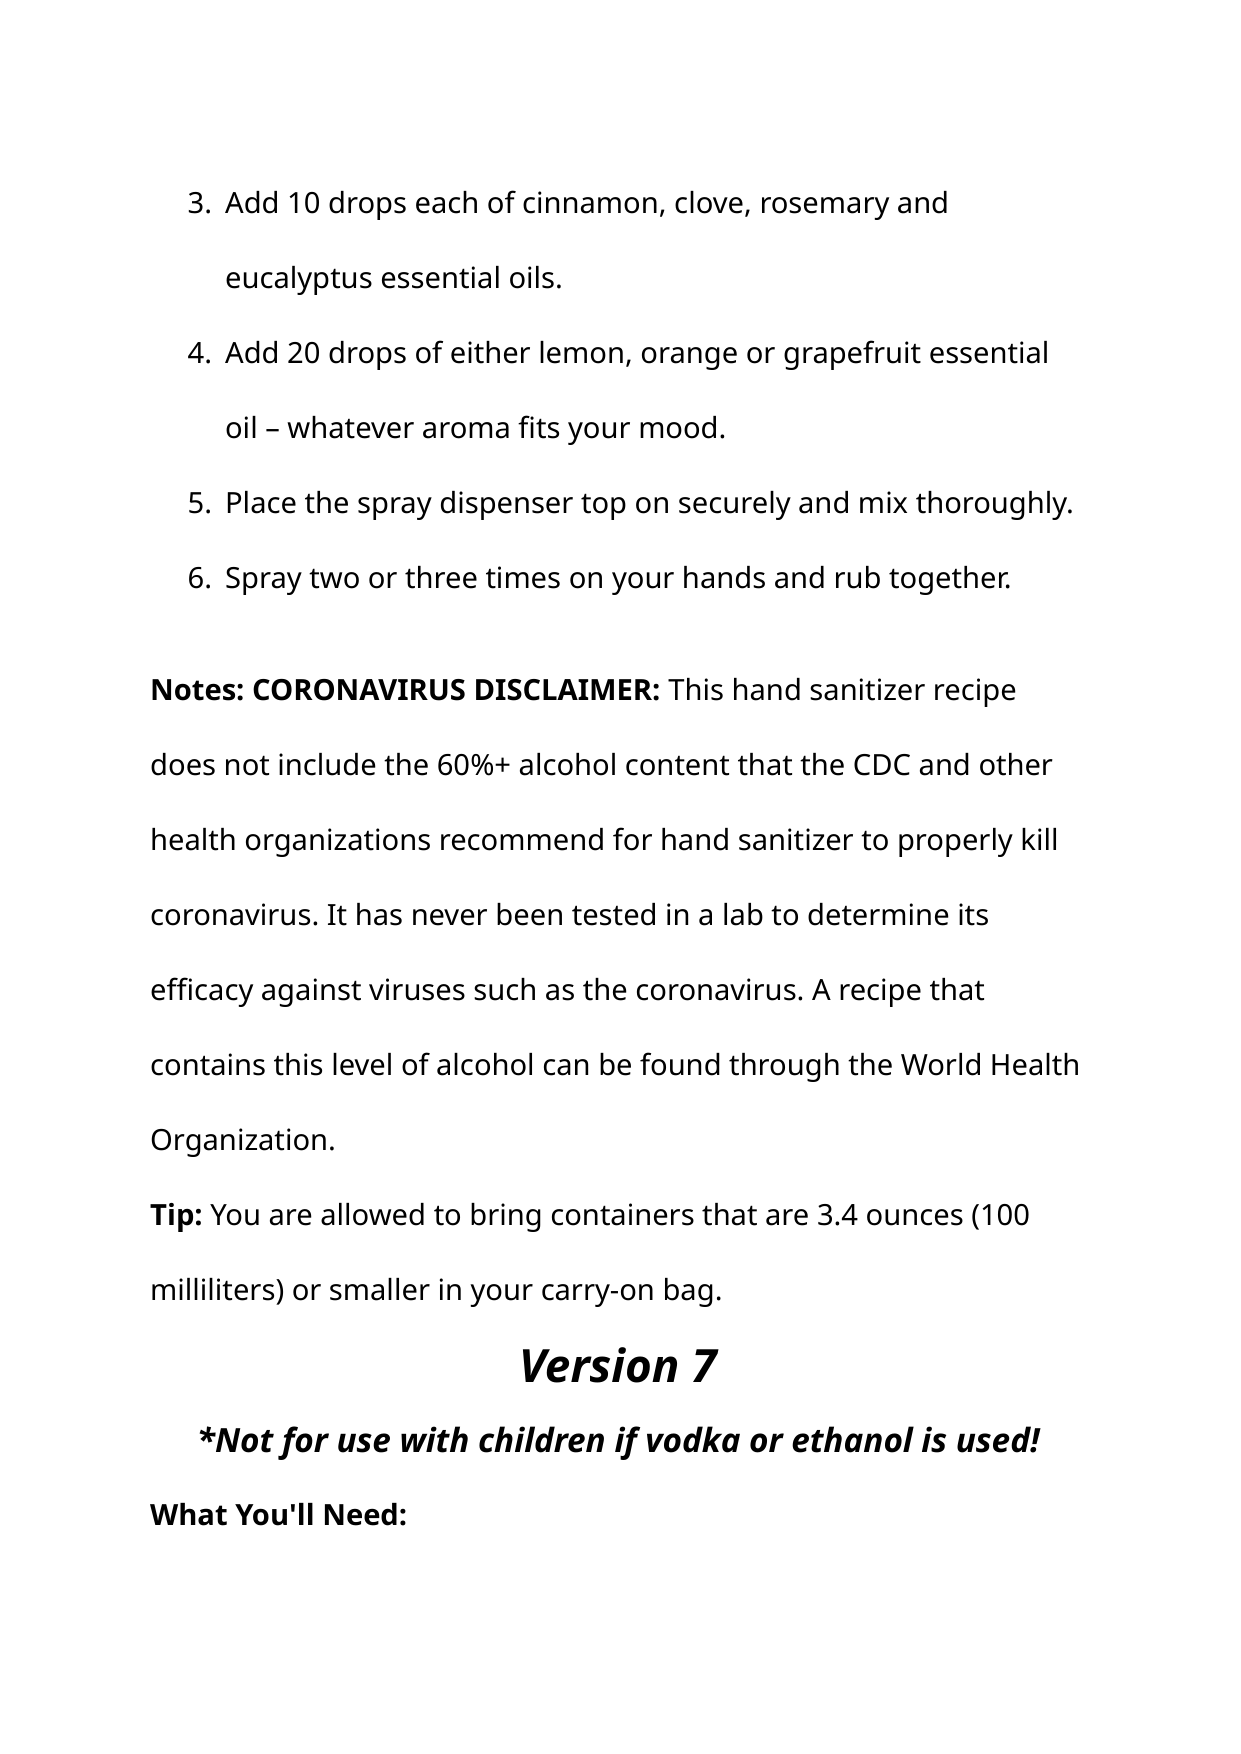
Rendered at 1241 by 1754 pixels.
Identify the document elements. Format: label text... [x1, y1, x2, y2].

list Add 20 drops of either lemon, orange or grapefruit essential oil – whatever aroma fits your mood. [187, 314, 1090, 464]
list Place the spray dispenser top on securely and mix thoroughly. [187, 464, 1090, 539]
text Notes: CORONAVIRUS DISCLAIMER: This hand sanitizer recipe does not include the 60%+ alcohol content that the CDC and other health organizations recommend for hand sanitizer to properly kill coronavirus. It has never been tested in a lab to determine its efficacy against viruses such as the coronavirus. A recipe that contains this level of alcohol can be found through the World Health Organization. [150, 652, 1090, 1177]
text Tip: You are allowed to bring containers that are 3.4 ounces (100 milliliters) or smaller in your carry-on bag. [150, 1177, 1090, 1327]
list Add 10 drops each of cinnamon, clove, rosemary and eucalyptus essential oils. [187, 164, 1090, 314]
text Version 7 [150, 1327, 1090, 1402]
text What You'll Need: [150, 1477, 1090, 1552]
text *Not for use with children if vodka or ethanol is used! [150, 1402, 1090, 1477]
list Spray two or three times on your hands and rub together. [187, 539, 1090, 614]
